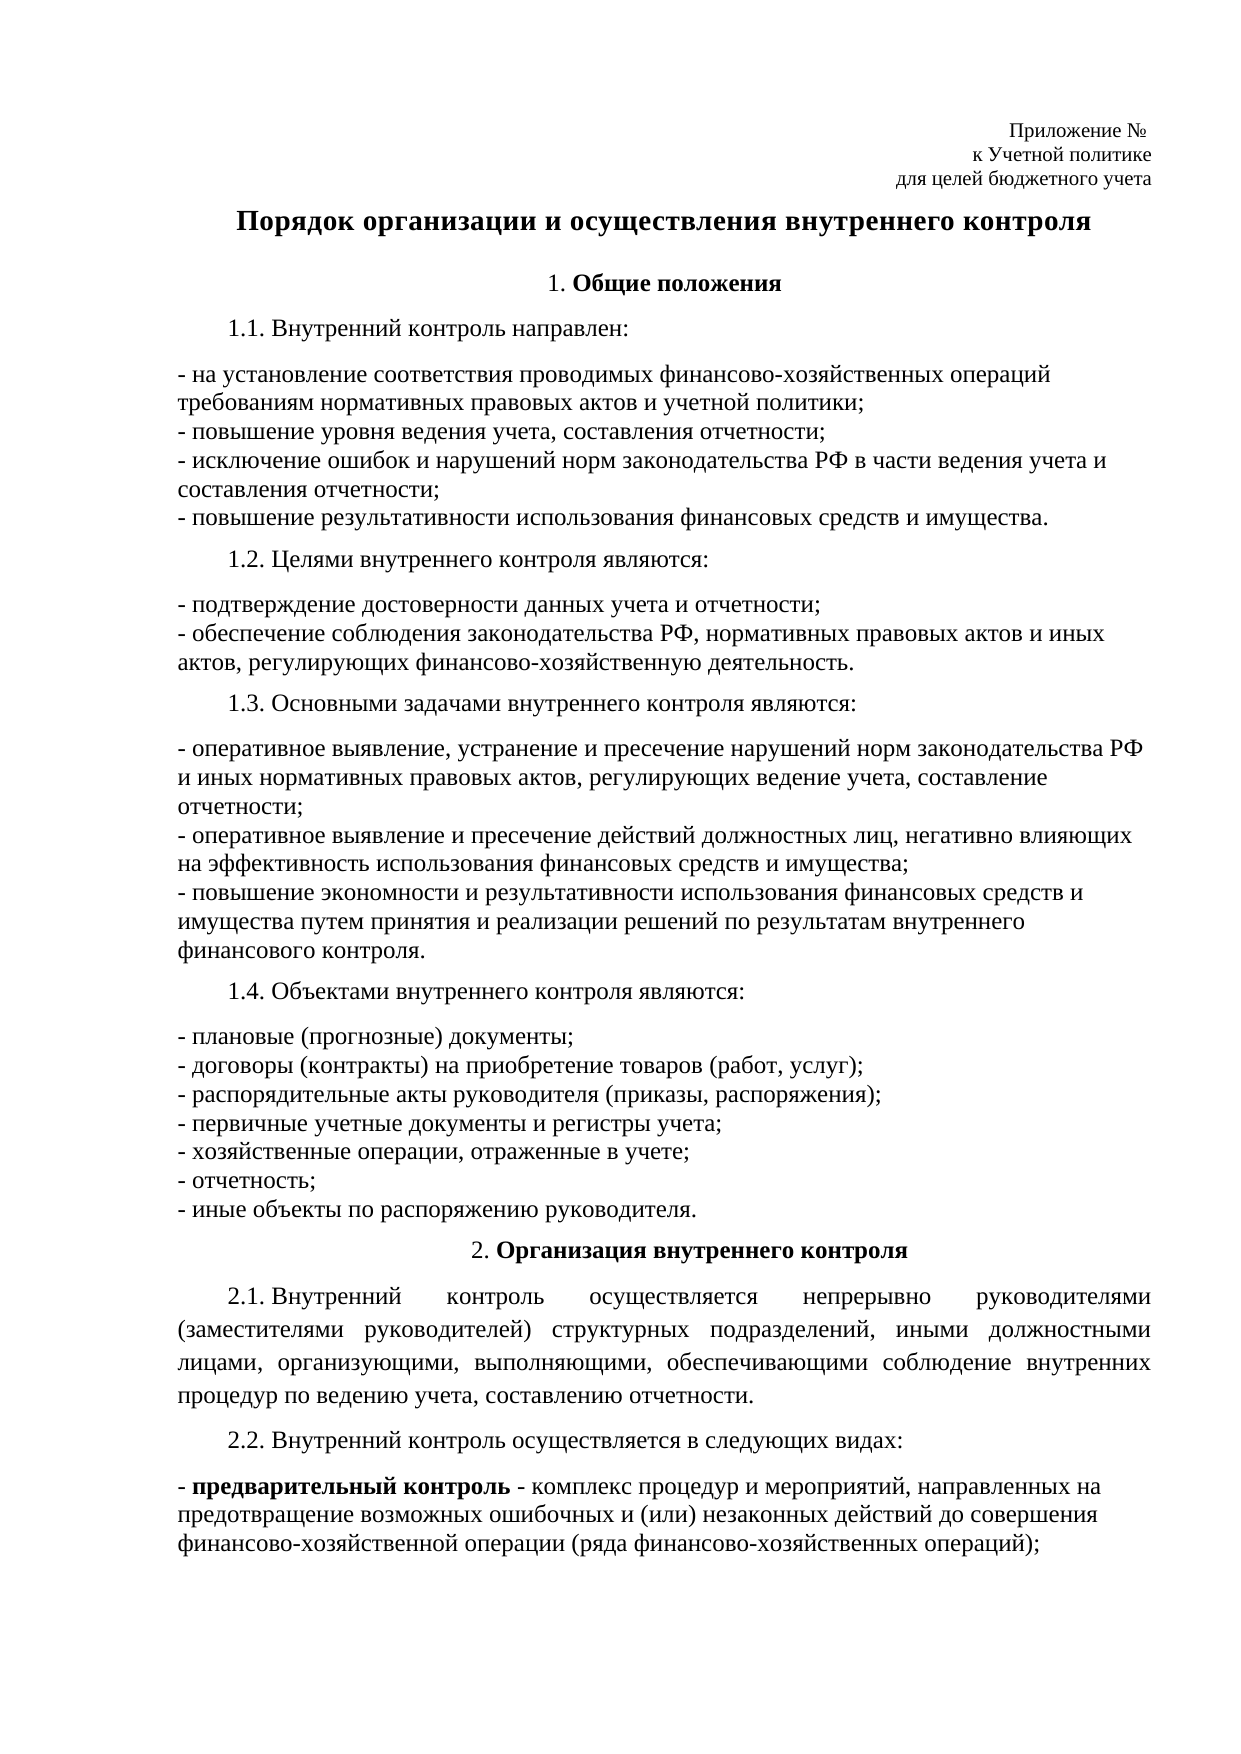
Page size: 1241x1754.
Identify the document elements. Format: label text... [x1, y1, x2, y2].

subtitle Внутренний контроль осуществляется непрерывно руководителями (заместителями руководителей) структурных подразделений, иными должностными лицами, организующими, выполняющими, обеспечивающими соблюдение внутренних процедур по ведению учета, составлению отчетности. [177, 1281, 1152, 1408]
text - оперативное выявление, устранение и пресечение нарушений норм законодательства РФ и иных нормативных правовых актов, регулирующих ведение учета, составление отчетности; [177, 733, 1152, 820]
text - обеспечение соблюдения законодательства РФ, нормативных правовых актов и иных актов, регулирующих финансово-хозяйственную деятельность. [177, 618, 1152, 675]
text - повышение экономности и результативности использования финансовых средств и имущества путем принятия и реализации решений по результатам внутреннего финансового контроля. [177, 877, 1152, 963]
subtitle Целями внутреннего контроля являются: [177, 544, 1152, 572]
subtitle Основными задачами внутреннего контроля являются: [177, 688, 1152, 717]
text - оперативное выявление и пресечение действий должностных лиц, негативно влияющих на эффективность использования финансовых средств и имущества; [177, 820, 1152, 877]
text - повышение результативности использования финансовых средств и имущества. [177, 502, 1152, 531]
text - договоры (контракты) на приобретение товаров (работ, услуг); [177, 1050, 1152, 1079]
subtitle Внутренний контроль направлен: [177, 313, 1152, 342]
text - иные объекты по распоряжению руководителя. [177, 1194, 1152, 1223]
text - хозяйственные операции, отраженные в учете; [177, 1136, 1152, 1165]
subtitle Объектами внутреннего контроля являются: [177, 976, 1152, 1005]
text - плановые (прогнозные) документы; [177, 1021, 1152, 1050]
text - распорядительные акты руководителя (приказы, распоряжения); [177, 1079, 1152, 1108]
text - повышение уровня ведения учета, составления отчетности; [177, 416, 1152, 445]
subtitle Организация внутреннего контроля [177, 1235, 1152, 1264]
subtitle Общие положения [177, 268, 1152, 296]
text - предварительный контроль - комплекс процедур и мероприятий, направленных на предотвращение возможных ошибочных и (или) незаконных действий до совершения финансово-хозяйственной операции (ряда финансово-хозяйственных операций); [177, 1471, 1152, 1557]
subtitle Внутренний контроль осуществляется в следующих видах: [177, 1425, 1152, 1454]
text - отчетность; [177, 1165, 1152, 1194]
text - первичные учетные документы и регистры учета; [177, 1108, 1152, 1136]
title Порядок организации и осуществления внутреннего контроля [177, 203, 1152, 236]
text - подтверждение достоверности данных учета и отчетности; [177, 589, 1152, 618]
text - исключение ошибок и нарушений норм законодательства РФ в части ведения учета и составления отчетности; [177, 445, 1152, 502]
text - на установление соответствия проводимых финансово-хозяйственных операций требованиям нормативных правовых актов и учетной политики; [177, 359, 1152, 416]
